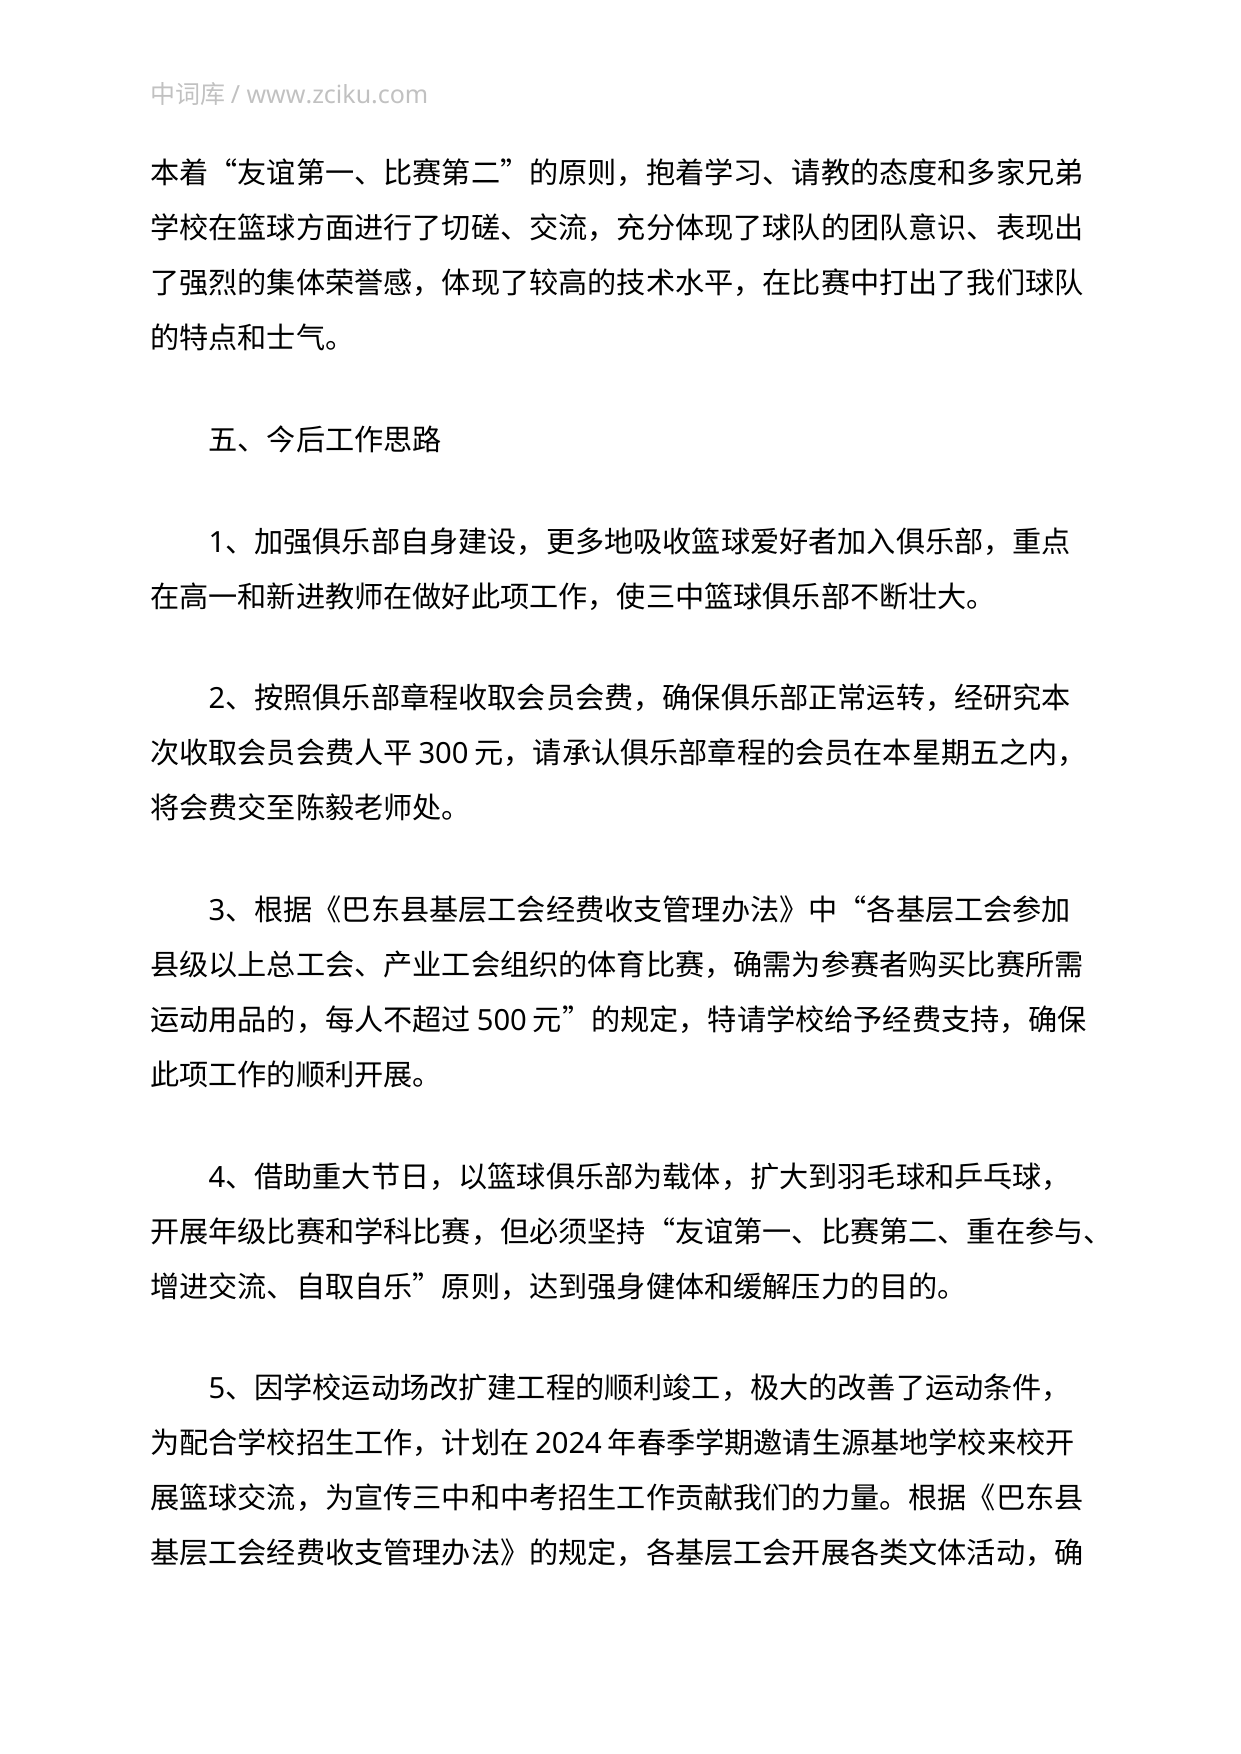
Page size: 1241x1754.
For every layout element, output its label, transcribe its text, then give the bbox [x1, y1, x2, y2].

text 3、根据《巴东县基层工会经费收支管理办法》中“各基层工会参加县级以上总工会、产业工会组织的体育比赛，确需为参赛者购买比赛所需运动用品的，每人不超过500元”的规定，特请学校给予经费支持，确保此项工作的顺利开展。 [150, 887, 1090, 1094]
text 五、今后工作思路 [150, 416, 1090, 459]
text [150, 1365, 1090, 1572]
text 4、借助重大节日，以篮球俱乐部为载体，扩大到羽毛球和乒乓球，开展年级比赛和学科比赛，但必须坚持“友谊第一、比赛第二、重在参与、增进交流、自取自乐”原则，达到强身健体和缓解压力的目的。 [150, 1153, 1090, 1306]
text 1、加强俱乐部自身建设，更多地吸收篮球爱好者加入俱乐部，重点在高一和新进教师在做好此项工作，使三中篮球俱乐部不断壮大。 [150, 518, 1090, 616]
text 2、按照俱乐部章程收取会员会费，确保俱乐部正常运转，经研究本次收取会员会费人平300元，请承认俱乐部章程的会员在本星期五之内，将会费交至陈毅老师处。 [150, 675, 1090, 827]
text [150, 150, 1090, 357]
